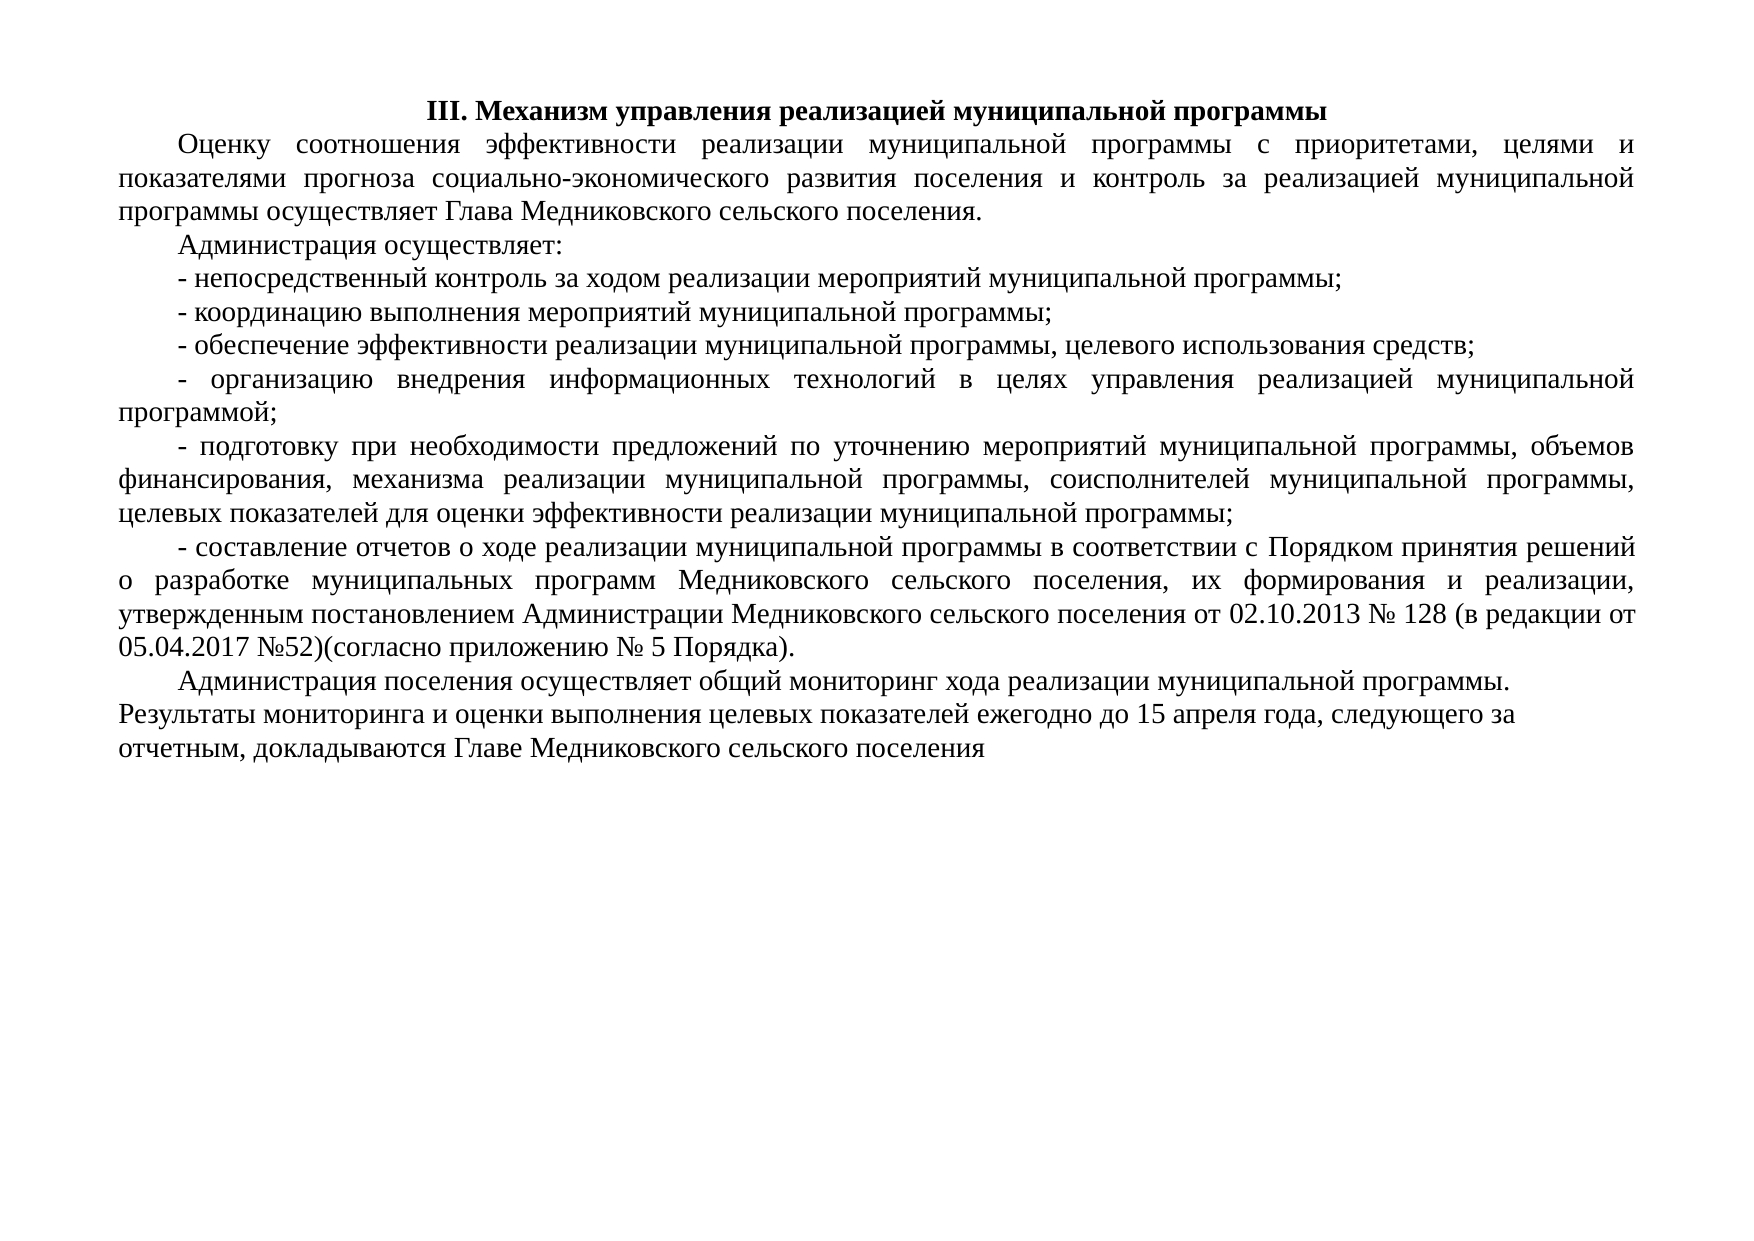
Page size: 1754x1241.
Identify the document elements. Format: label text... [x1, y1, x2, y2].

text - организацию внедрения информационных технологий в целях управления реализацией муниципальной программой; [118, 361, 1636, 428]
text - подготовку при необходимости предложений по уточнению мероприятий муниципальной программы, объемов финансирования, механизма реализации муниципальной программы, соисполнителей муниципальной программы, целевых показателей для оценки эффективности реализации муниципальной программы; [118, 428, 1636, 529]
text III. Механизм управления реализацией муниципальной программы [118, 93, 1636, 126]
text Оценку соотношения эффективности реализации муниципальной программы с приоритетами, целями и показателями прогноза социально-экономического развития поселения и контроль за реализацией муниципальной программы осуществляет Глава Медниковского сельского поселения. [118, 126, 1636, 227]
text Администрация осуществляет: [118, 227, 1636, 260]
text - составление отчетов о ходе реализации муниципальной программы в соответствии с Порядком принятия решений о разработке муниципальных программ Медниковского сельского поселения, их формирования и реализации, утвержденным постановлением Администрации Медниковского сельского поселения от 02.10.2013 № 128 (в редакции от 05.04.2017 №52)(согласно приложению № 5 Порядка). [118, 529, 1636, 663]
text Администрация поселения осуществляет общий мониторинг хода реализации муниципальной программы. Результаты мониторинга и оценки выполнения целевых показателей ежегодно до 15 апреля года, следующего за отчетным, докладываются Главе Медниковского сельского поселения [118, 663, 1636, 763]
text - непосредственный контроль за ходом реализации мероприятий муниципальной программы; [118, 260, 1636, 294]
text - координацию выполнения мероприятий муниципальной программы; [118, 294, 1636, 327]
text - обеспечение эффективности реализации муниципальной программы, целевого использования средств; [118, 327, 1636, 361]
